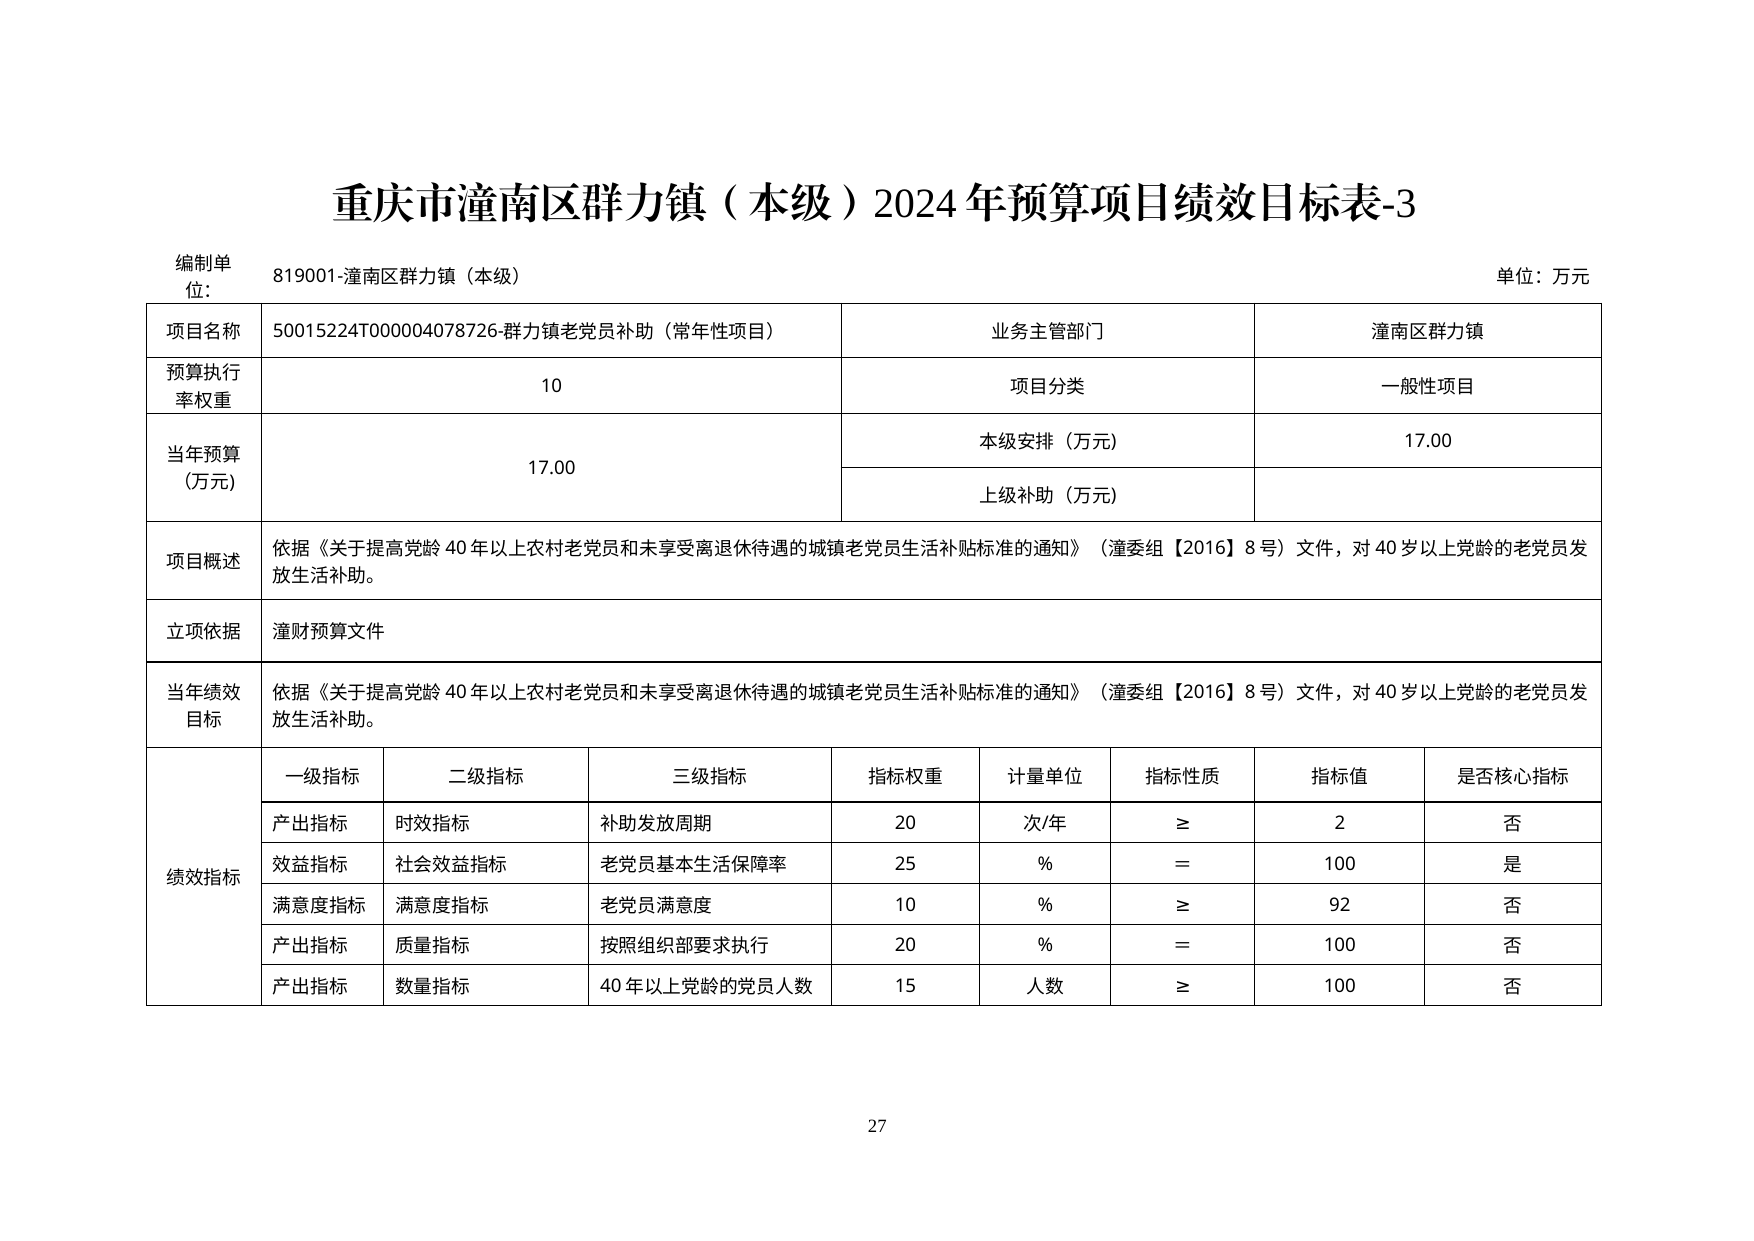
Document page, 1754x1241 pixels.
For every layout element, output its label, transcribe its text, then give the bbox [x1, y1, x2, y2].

table_cell % [980, 925, 1110, 964]
table_cell 老党员基本生活保障率 [589, 843, 831, 883]
table_cell 业务主管部门 [842, 304, 1254, 357]
table_cell 25 [832, 843, 979, 883]
table_cell 40年以上党龄的党员人数 [589, 965, 831, 1005]
table_cell 17.00 [262, 414, 841, 521]
table_cell 否 [1425, 925, 1601, 964]
table_cell 老党员满意度 [589, 884, 831, 924]
table_cell 否 [1425, 884, 1601, 924]
table_cell 编制单位： [146, 248, 261, 303]
table_cell 是否核心指标 [1425, 748, 1601, 801]
table_cell 20 [832, 803, 979, 842]
table_cell 补助发放周期 [589, 803, 831, 842]
table_cell ＝ [1111, 843, 1254, 883]
table_cell 否 [1425, 803, 1601, 842]
table_cell ＝ [1111, 925, 1254, 964]
table_cell % [980, 843, 1110, 883]
table_cell 按照组织部要求执行 [589, 925, 831, 964]
table_cell 潼财预算文件 [262, 600, 1601, 661]
table_cell 一般性项目 [1255, 358, 1601, 412]
table_cell 效益指标 [262, 843, 383, 883]
table_cell 人数 [980, 965, 1110, 1005]
table_cell 绩效指标 [147, 748, 261, 1005]
table_cell 是 [1425, 843, 1601, 883]
table_cell 100 [1255, 925, 1424, 964]
table_cell 项目分类 [842, 358, 1254, 412]
table_cell 依据《关于提高党龄40年以上农村老党员和未享受离退休待遇的城镇老党员生活补贴标准的通知》（潼委组【2016】8号）文件，对40岁以上党龄的老党员发放生活补助。 [262, 522, 1601, 599]
table_cell 立项依据 [147, 600, 261, 661]
table_cell 二级指标 [384, 748, 588, 801]
table_cell ≥ [1111, 803, 1254, 842]
table_cell 社会效益指标 [384, 843, 588, 883]
table_cell 潼南区群力镇 [1255, 304, 1601, 357]
table_cell 次/年 [980, 803, 1110, 842]
table_cell 单位：万元 [1111, 248, 1601, 303]
table_cell 重庆市潼南区群力镇（本级）2024年预算项目绩效目标表-3 [146, 148, 1601, 248]
table_cell 三级指标 [589, 748, 831, 801]
table_cell 否 [1425, 965, 1601, 1005]
table_cell 时效指标 [384, 803, 588, 842]
table_cell 计量单位 [980, 748, 1110, 801]
table_cell 上级补助（万元) [842, 468, 1254, 521]
table_cell 本级安排（万元) [842, 414, 1254, 467]
table_cell 项目名称 [147, 304, 261, 357]
table_cell 数量指标 [384, 965, 588, 1005]
table_cell % [980, 884, 1110, 924]
table_cell 一级指标 [262, 748, 383, 801]
table_cell 指标性质 [1111, 748, 1254, 801]
table_cell 100 [1255, 965, 1424, 1005]
table_cell 20 [832, 925, 979, 964]
table_cell 指标值 [1255, 748, 1424, 801]
table_cell 50015224T000004078726-群力镇老党员补助（常年性项目） [262, 304, 841, 357]
table_cell 10 [832, 884, 979, 924]
table_cell 819001-潼南区群力镇（本级） [261, 248, 1111, 303]
table_cell 10 [262, 358, 841, 412]
table_cell ≥ [1111, 965, 1254, 1005]
table_cell 产出指标 [262, 803, 383, 842]
table_cell ≥ [1111, 884, 1254, 924]
table_cell [1255, 468, 1601, 521]
table_cell 15 [832, 965, 979, 1005]
table_cell 100 [1255, 843, 1424, 883]
table_cell 17.00 [1255, 414, 1601, 467]
table_cell 92 [1255, 884, 1424, 924]
table_cell 指标权重 [832, 748, 979, 801]
table_cell 依据《关于提高党龄40年以上农村老党员和未享受离退休待遇的城镇老党员生活补贴标准的通知》（潼委组【2016】8号）文件，对40岁以上党龄的老党员发放生活补助。 [262, 663, 1601, 747]
table_cell 项目概述 [147, 522, 261, 599]
table_cell 预算执行率权重 [147, 358, 261, 412]
table_cell 满意度指标 [262, 884, 383, 924]
table_cell 质量指标 [384, 925, 588, 964]
table_cell 当年绩效目标 [147, 663, 261, 747]
table_cell 满意度指标 [384, 884, 588, 924]
table_cell 2 [1255, 803, 1424, 842]
table_cell 当年预算（万元) [147, 414, 261, 521]
table_cell 产出指标 [262, 925, 383, 964]
table_cell 产出指标 [262, 965, 383, 1005]
